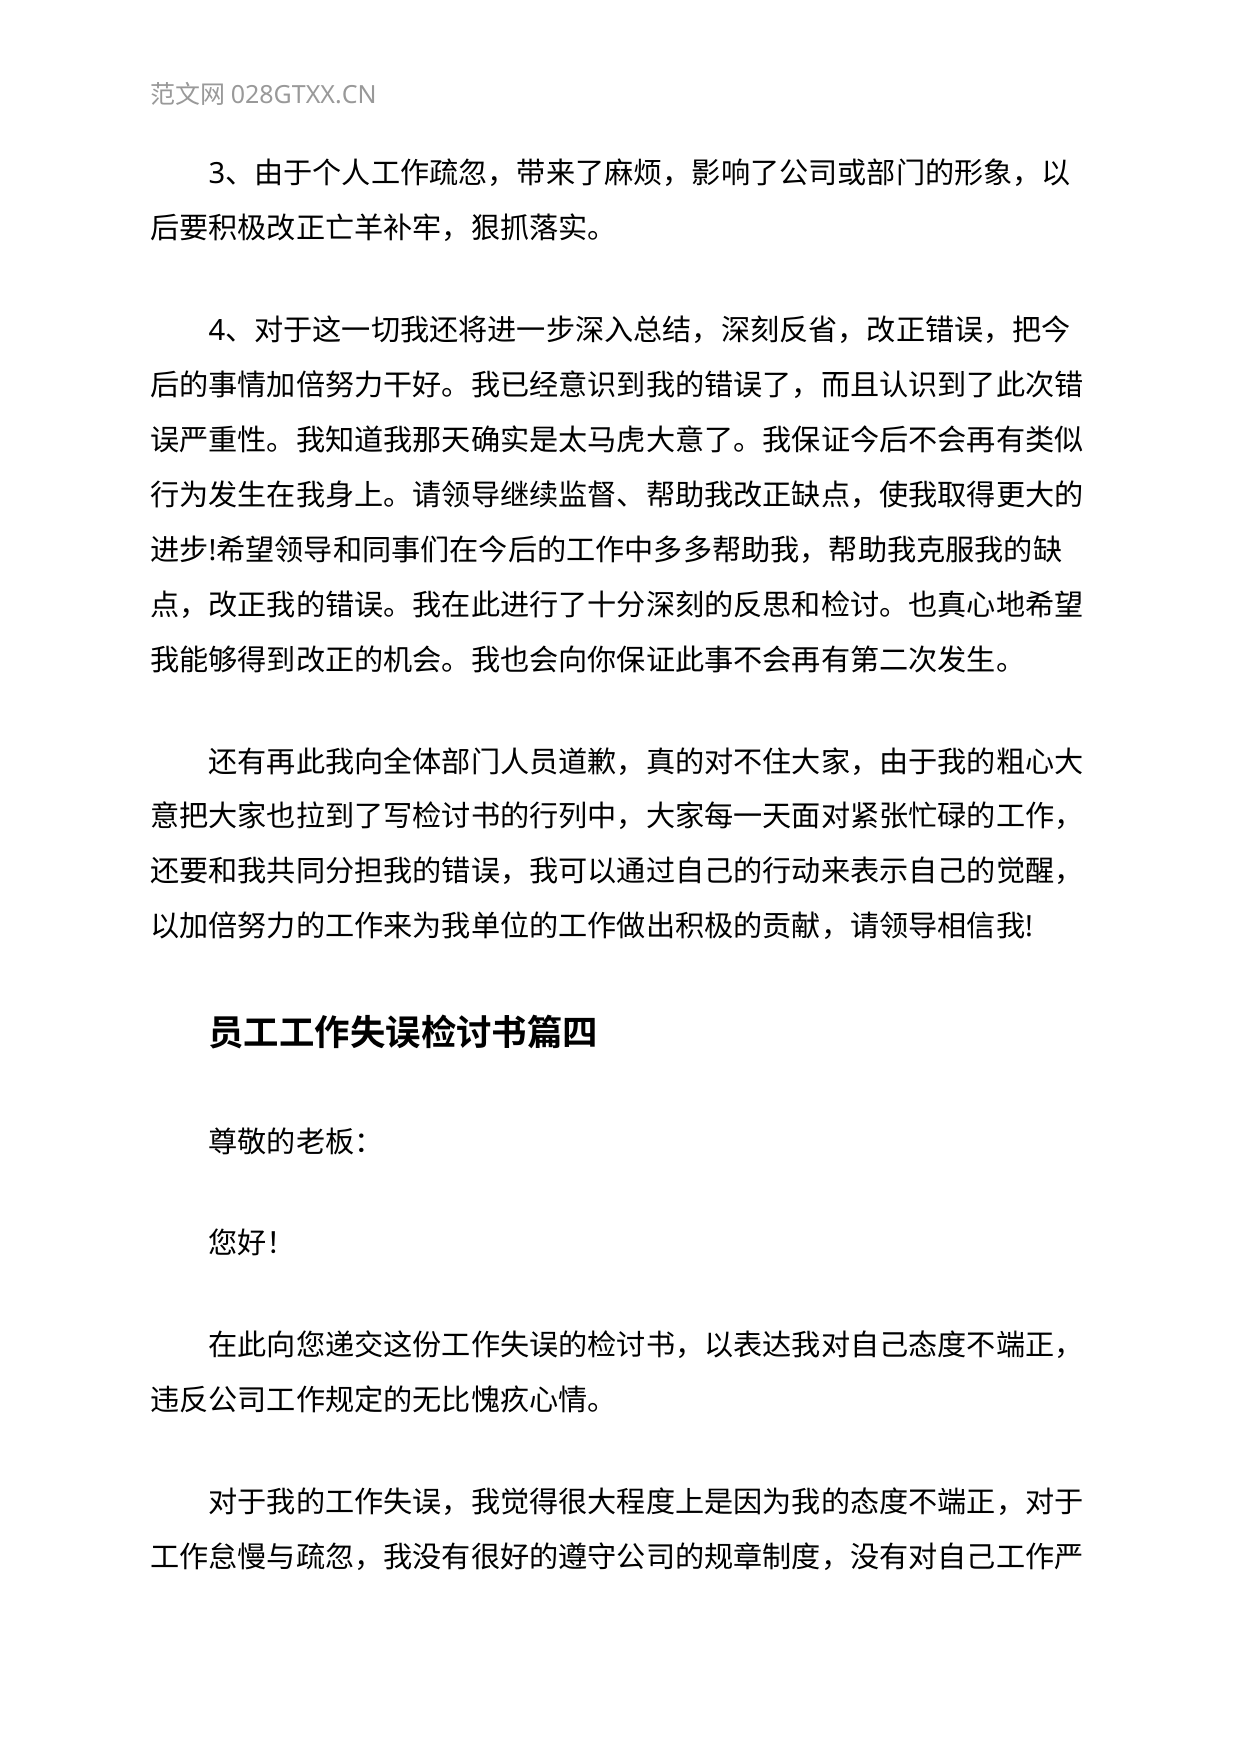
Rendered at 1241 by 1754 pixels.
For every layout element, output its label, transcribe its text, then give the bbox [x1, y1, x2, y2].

text 在此向您递交这份工作失误的检讨书，以表达我对自己态度不端正，违反公司工作规定的无比愧疚心情。 [150, 1322, 1090, 1419]
text 4、对于这一切我还将进一步深入总结，深刻反省，改正错误，把今后的事情加倍努力干好。我已经意识到我的错误了，而且认识到了此次错误严重性。我知道我那天确实是太马虎大意了。我保证今后不会再有类似行为发生在我身上。请领导继续监督、帮助我改正缺点，使我取得更大的进步!希望领导和同事们在今后的工作中多多帮助我，帮助我克服我的缺点，改正我的错误。我在此进行了十分深刻的反思和检讨。也真心地希望我能够得到改正的机会。我也会向你保证此事不会再有第二次发生。 [150, 307, 1090, 679]
text 3、由于个人工作疏忽，带来了麻烦，影响了公司或部门的形象，以后要积极改正亡羊补牢，狠抓落实。 [150, 150, 1090, 247]
text 还有再此我向全体部门人员道歉，真的对不住大家，由于我的粗心大意把大家也拉到了写检讨书的行列中，大家每一天面对紧张忙碌的工作，还要和我共同分担我的错误，我可以通过自己的行动来表示自己的觉醒，以加倍努力的工作来为我单位的工作做出积极的贡献，请领导相信我! [150, 738, 1090, 945]
text 尊敬的老板： [150, 1118, 1090, 1161]
text 员工工作失误检讨书篇四 [150, 1005, 1090, 1056]
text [150, 1478, 1090, 1576]
text 您好！ [150, 1220, 1090, 1262]
